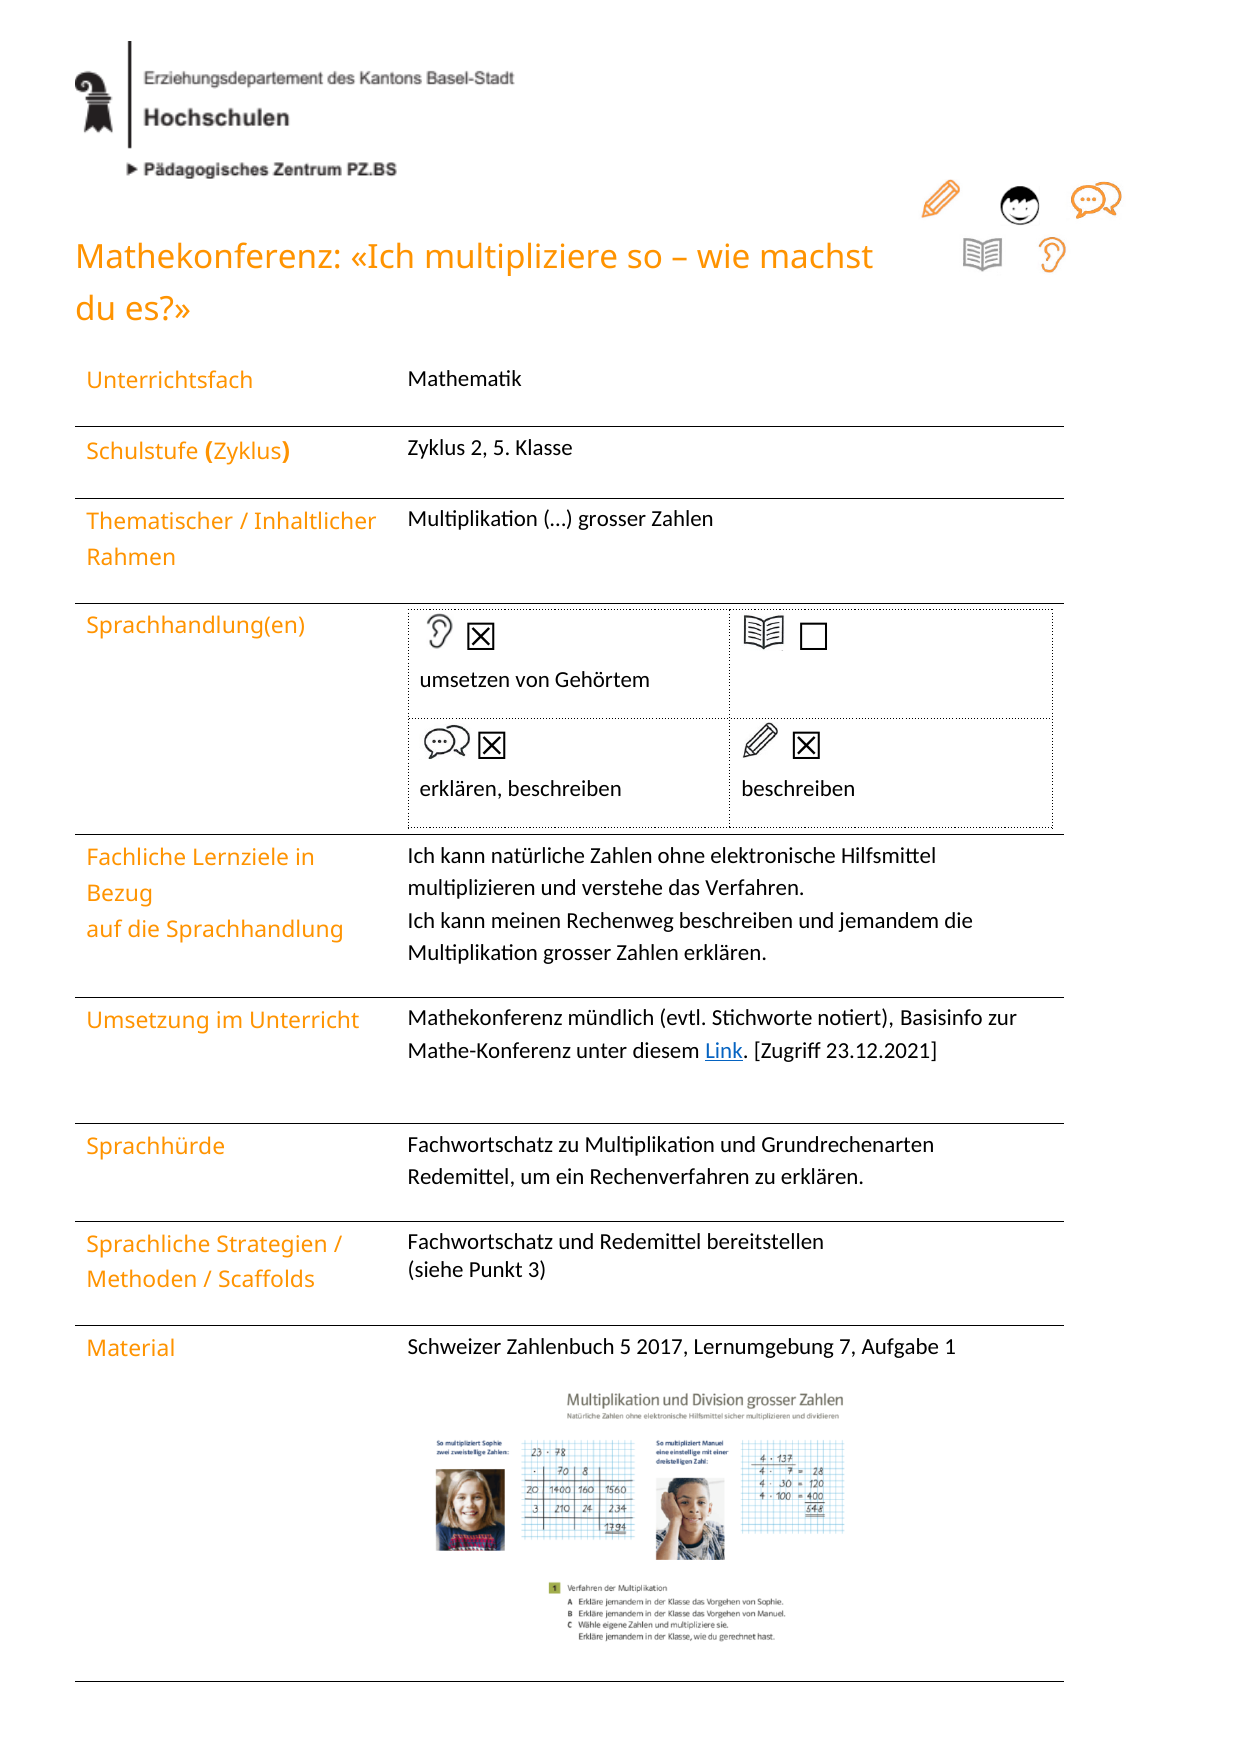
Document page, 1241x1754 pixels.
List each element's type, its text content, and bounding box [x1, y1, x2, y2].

table_cell Material [75, 1326, 396, 1681]
table_cell Mathekonferenz mündlich (evtl. Stichworte notiert), Basisinfo zur Mathe-Konferenz unter diesem Link. [Zugriff 23.12.2021] [396, 998, 1064, 1123]
table_cell Umsetzung im Unterricht [75, 998, 396, 1123]
table_header Mathematik [396, 358, 1064, 426]
picture [419, 613, 454, 651]
table_header Unterrichtsfach [75, 358, 396, 426]
table_cell Fachwortschatz und Redemittel bereitstellen (siehe Punkt 3) [396, 1222, 1064, 1325]
picture [909, 169, 1145, 288]
table_cell Schweizer Zahlenbuch 5 2017, Lernumgebung 7, Aufgabe 1 [396, 1326, 1064, 1681]
table_cell Zyklus 2, 5. Klasse [396, 427, 1064, 498]
table_cell Sprachhürde [75, 1124, 396, 1221]
table_cell Sprachhandlung(en) [75, 604, 396, 834]
table_cell Sprachliche Strategien / Methoden / Scaffolds [75, 1222, 396, 1325]
table_cell [396, 604, 1064, 834]
table_cell Thematischer / Inhaltlicher Rahmen [75, 499, 396, 602]
picture [407, 1385, 877, 1650]
table_cell Fachwortschatz zu Multiplikation und Grundrechenarten Redemittel, um ein Rechenverfahren zu erklären. [396, 1124, 1064, 1221]
table_cell Fachliche Lernziele in Bezug auf die Sprachhandlung [75, 835, 396, 997]
table_cell Schulstufe (Zyklus) [75, 427, 396, 498]
text Mathekonferenz: «Ich multipliziere so – wie machst du es?» [75, 233, 1165, 331]
picture [741, 722, 780, 760]
picture [741, 612, 787, 651]
table_cell Multiplikation (…) grosser Zahlen [396, 499, 1064, 602]
table_cell Ich kann natürliche Zahlen ohne elektronische Hilfsmittel multiplizieren und verstehe das Verfahren. Ich kann meinen Rechenweg beschreiben und jemandem die Multiplikation grosser Zahlen erklären. [396, 835, 1064, 997]
picture [419, 723, 475, 760]
